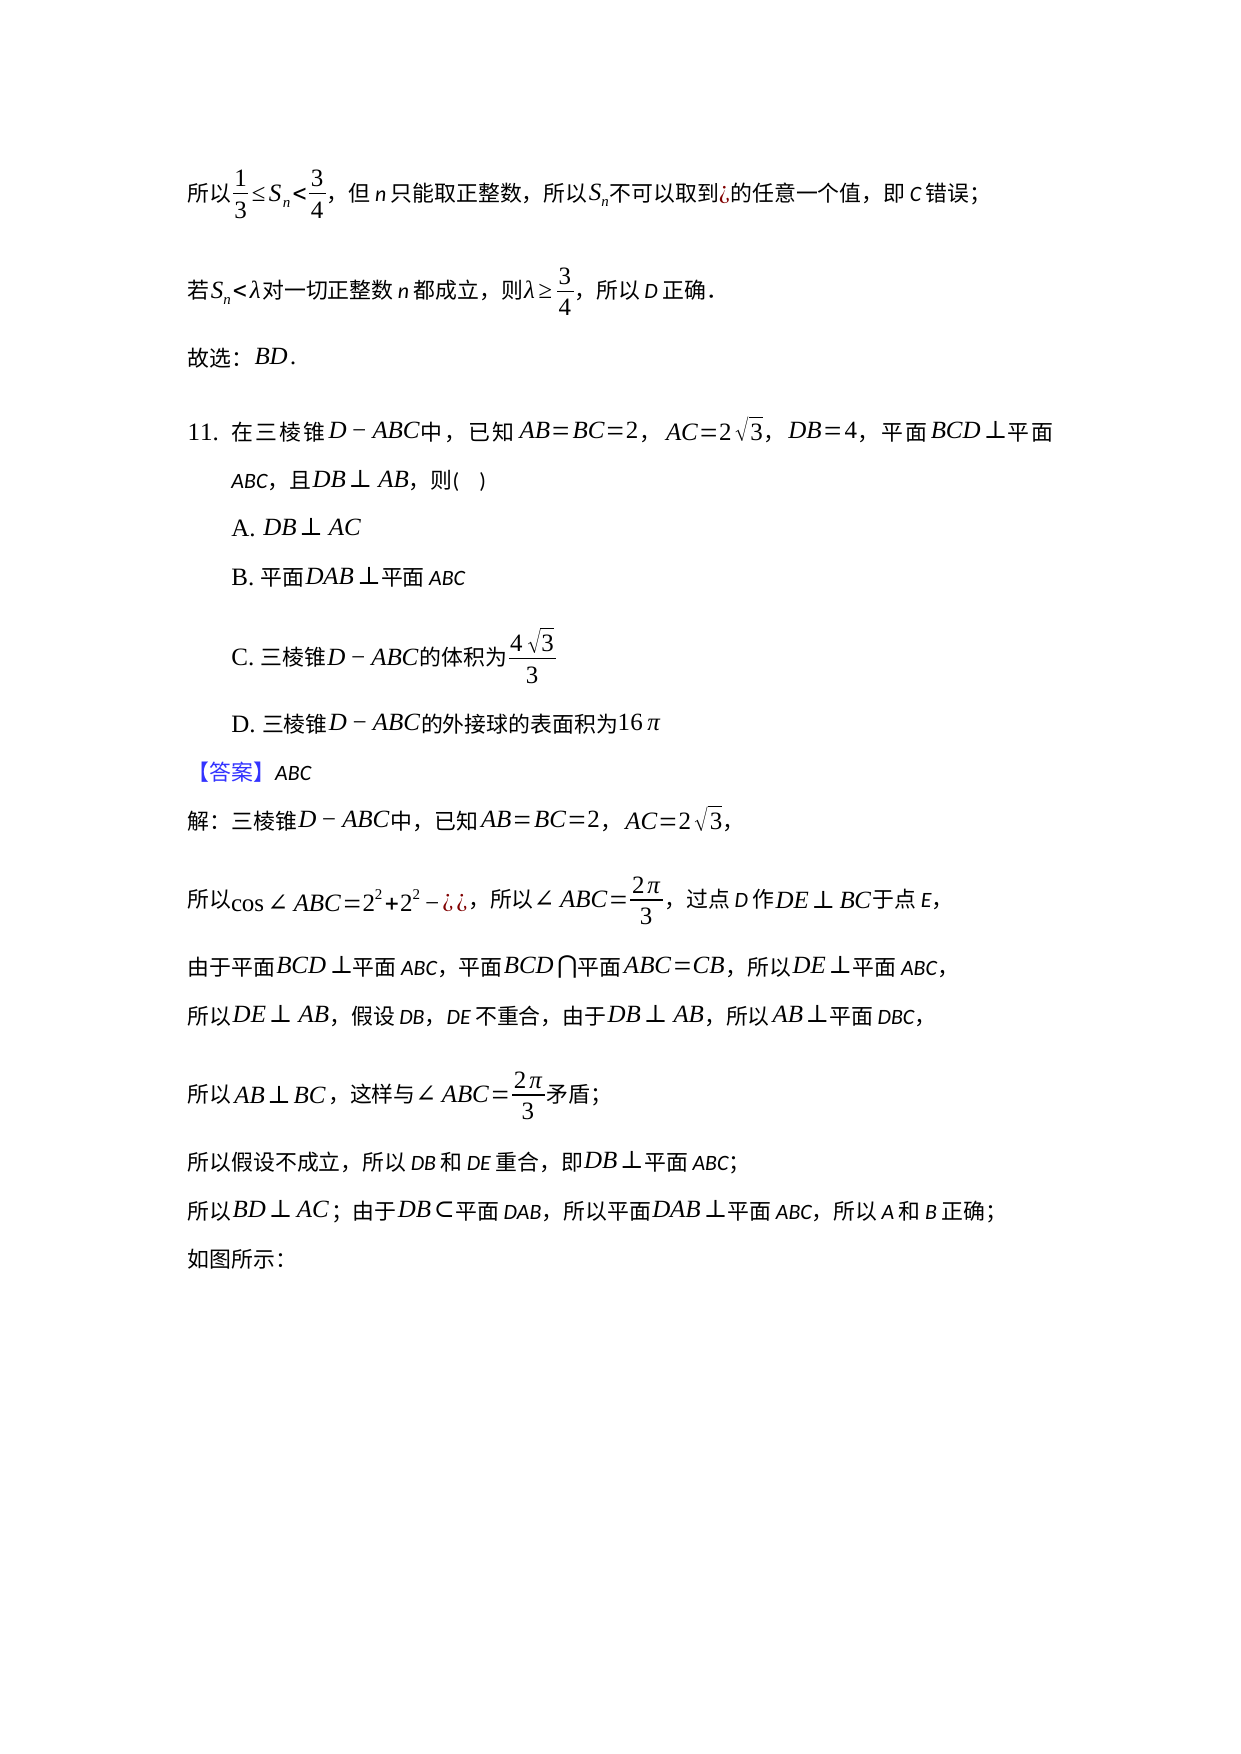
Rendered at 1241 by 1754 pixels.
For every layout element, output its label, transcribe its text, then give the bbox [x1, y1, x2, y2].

list A. B. 平面平面ABC C. 三棱锥的体积为 D. 三棱锥的外接球的表面积为 [231, 511, 1053, 739]
list 在三棱锥中，已知，，，平面平面ABC，且，则( ) [187, 414, 1053, 495]
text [187, 754, 1053, 1274]
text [187, 162, 1053, 373]
